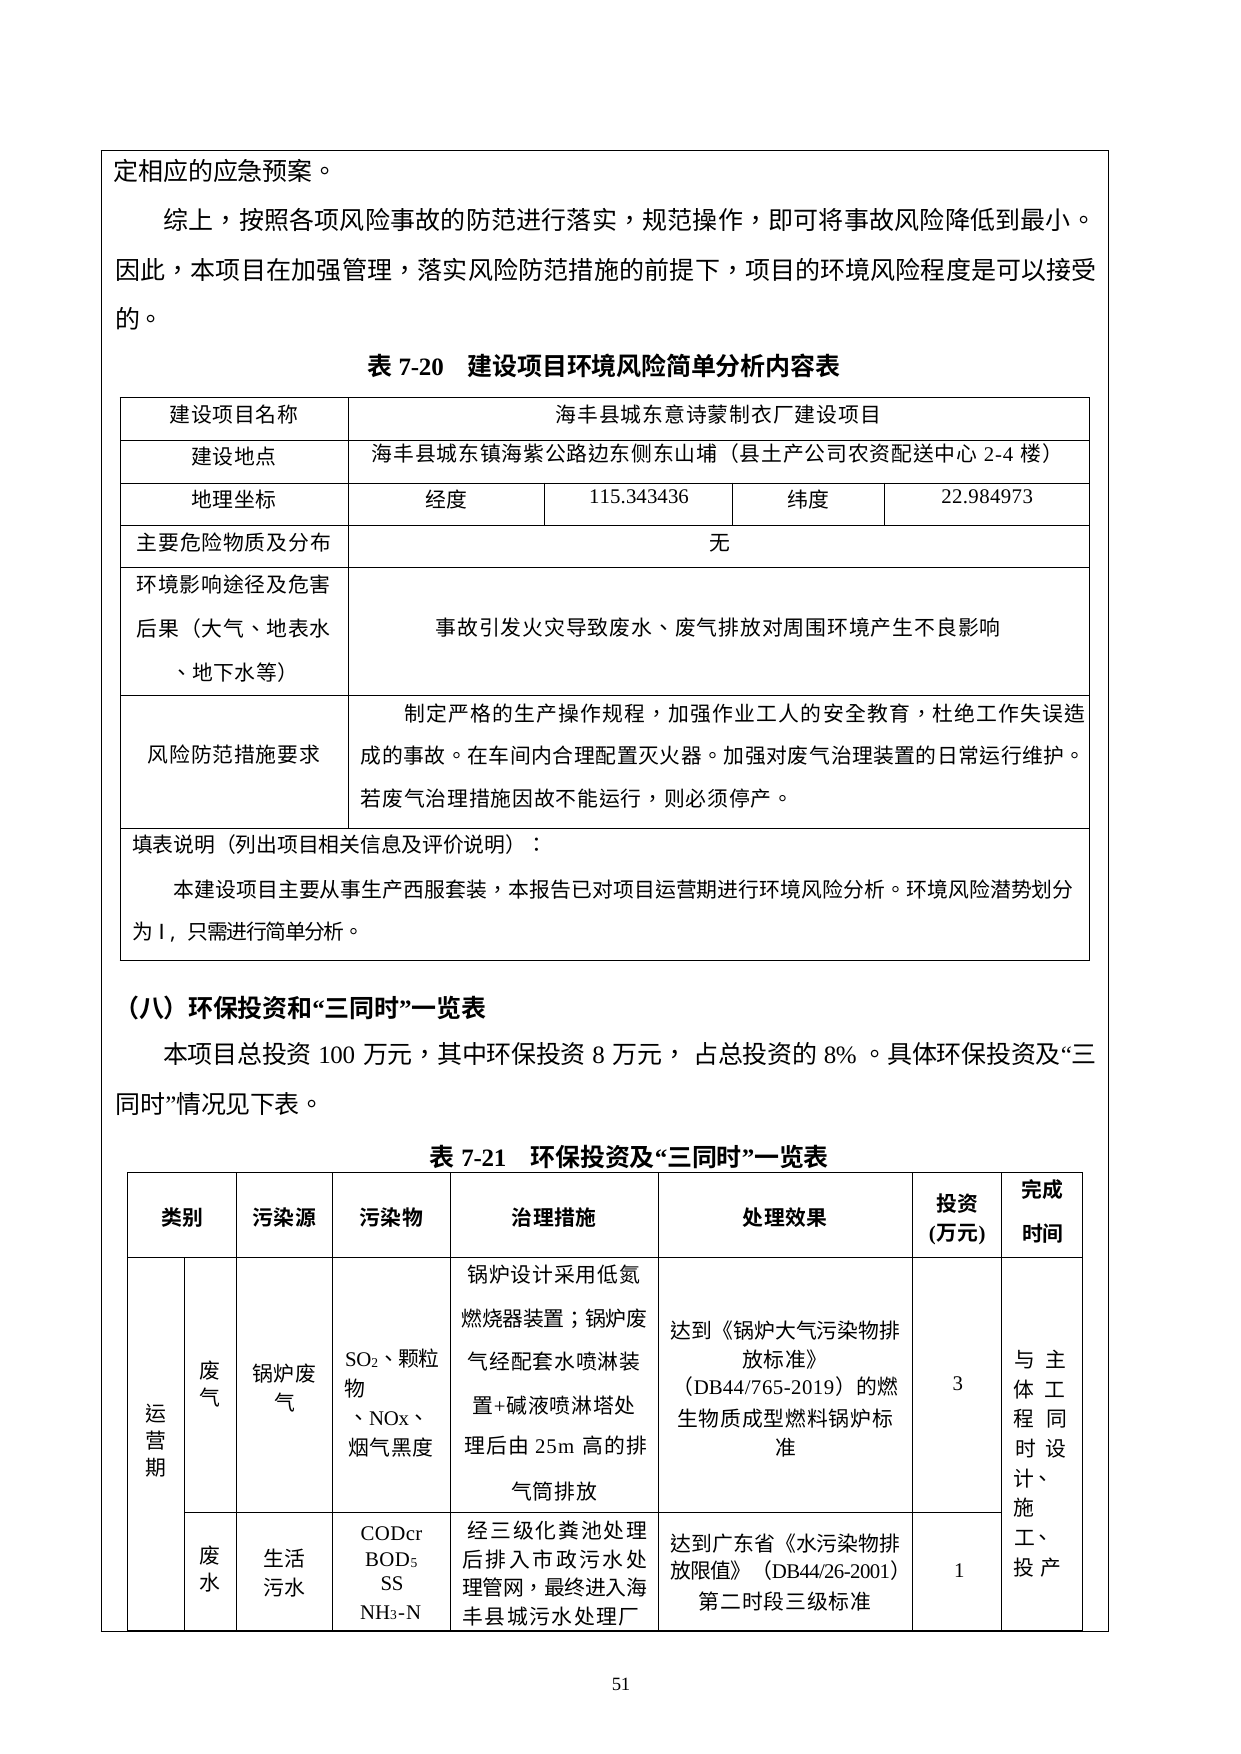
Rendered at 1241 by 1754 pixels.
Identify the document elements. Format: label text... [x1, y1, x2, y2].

table_header 定相应的应急预案。 综上，按照各项风险事故的防范进行落实，规范操作，即可将事故风险降低到最小。 因此，本项目在加强管理，落实风险防范措施的前提下，项目的环境风险程度是可以接受 的。 表 7-20 建设项目环境风险简单分析内容表 （八）环保投资和“三同时”一览表 本项目总投资 100 万元，其中环保投资 8 万元， 占总投资的 8% 。具体环保投资及“三 同时”情况见下表。 表 7-21 环保投资及“三同时”一览表 [102, 151, 1108, 1631]
